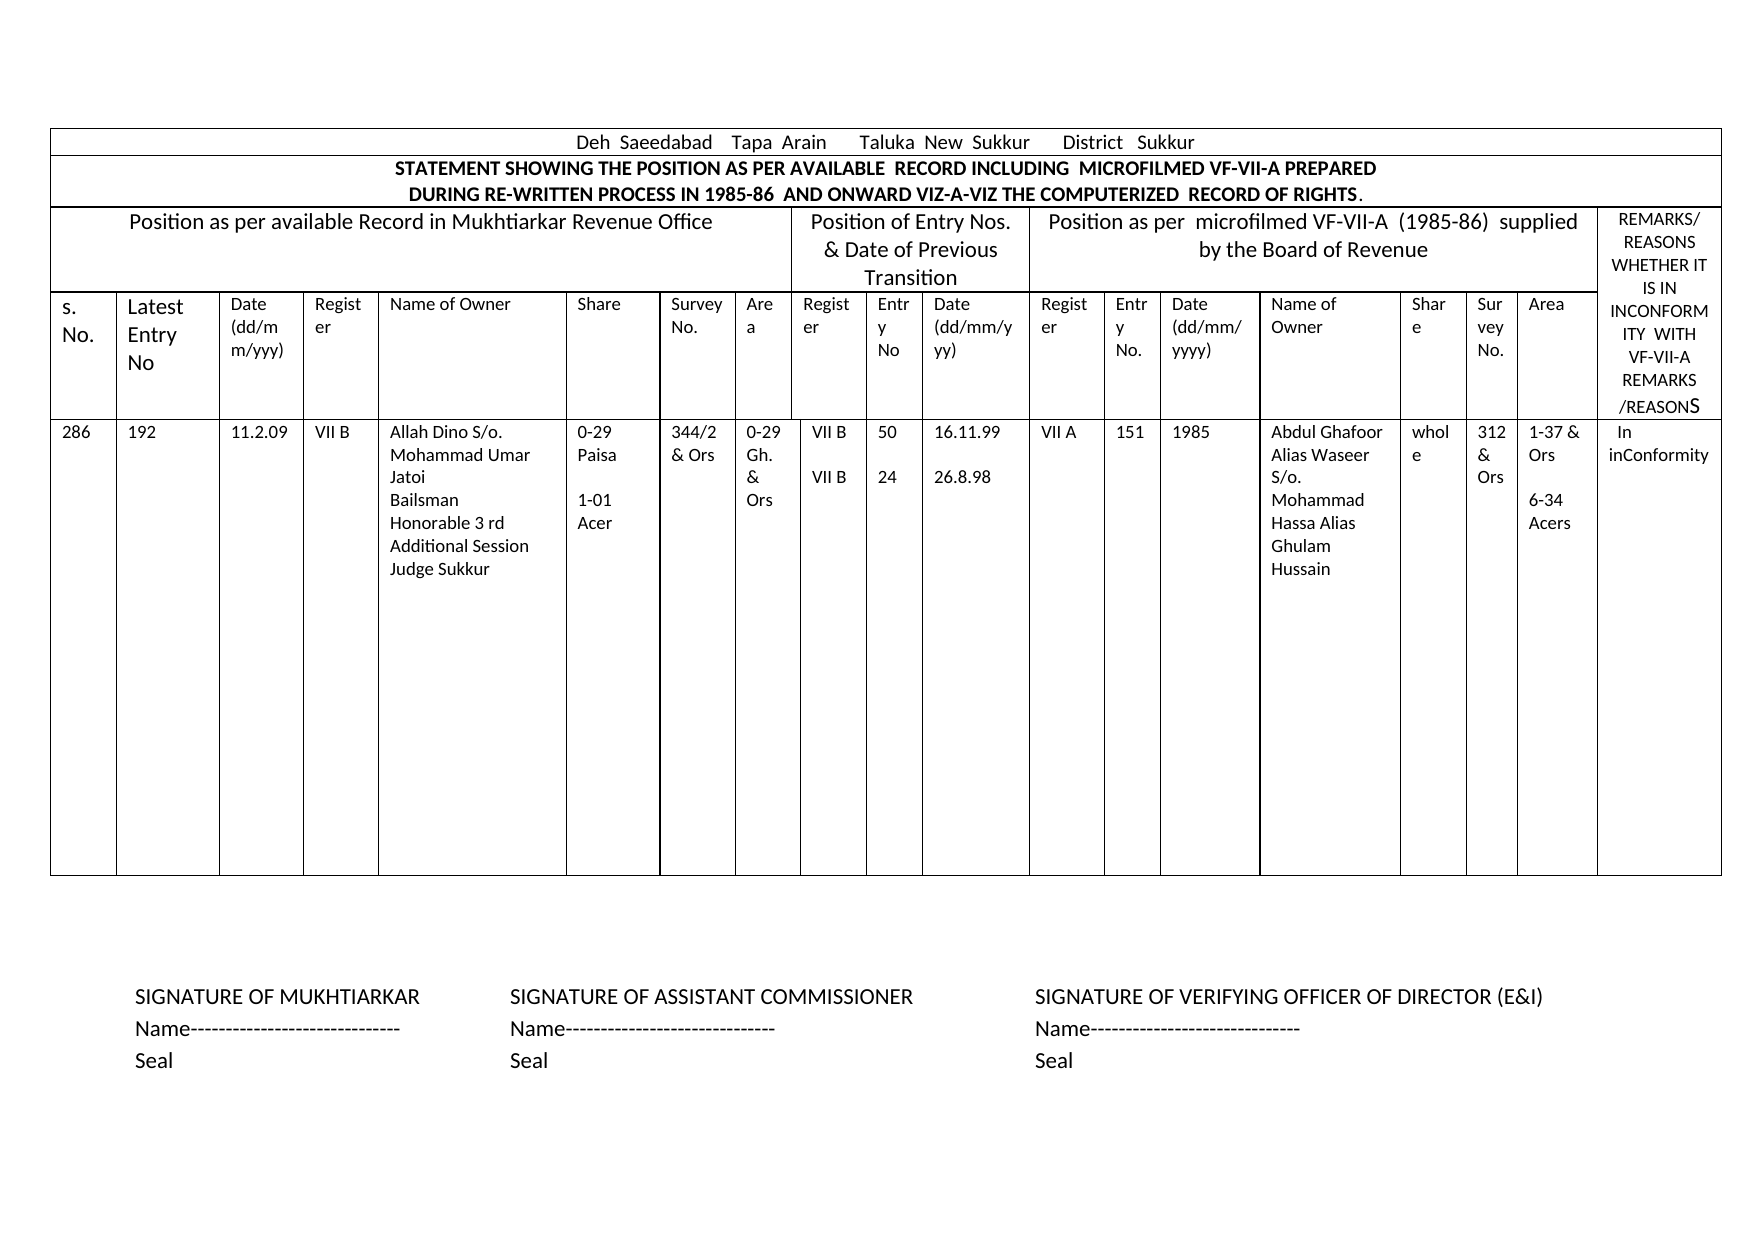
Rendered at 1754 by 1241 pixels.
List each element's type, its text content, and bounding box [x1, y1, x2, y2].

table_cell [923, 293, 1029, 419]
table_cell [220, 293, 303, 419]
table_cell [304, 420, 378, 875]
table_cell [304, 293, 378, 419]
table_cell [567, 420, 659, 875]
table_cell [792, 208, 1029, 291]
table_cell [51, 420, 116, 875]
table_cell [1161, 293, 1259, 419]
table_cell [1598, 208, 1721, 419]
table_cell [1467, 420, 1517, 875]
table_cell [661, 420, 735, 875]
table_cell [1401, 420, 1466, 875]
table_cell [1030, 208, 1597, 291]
text Seal Seal Seal [135, 1046, 1716, 1074]
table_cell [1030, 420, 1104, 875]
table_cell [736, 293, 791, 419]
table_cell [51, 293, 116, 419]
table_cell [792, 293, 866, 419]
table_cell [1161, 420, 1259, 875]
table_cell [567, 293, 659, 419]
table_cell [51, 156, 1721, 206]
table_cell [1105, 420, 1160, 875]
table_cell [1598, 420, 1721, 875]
text SIGNATURE OF MUKHTIARKAR SIGNATURE OF ASSISTANT COMMISSIONER SIGNATURE OF VERIFYING OFFICER OF DIRECTOR (E&I) [135, 982, 1716, 1010]
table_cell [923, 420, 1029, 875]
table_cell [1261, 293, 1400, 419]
text Name------------------------------ Name------------------------------ Name------------------------------ [135, 1014, 1716, 1042]
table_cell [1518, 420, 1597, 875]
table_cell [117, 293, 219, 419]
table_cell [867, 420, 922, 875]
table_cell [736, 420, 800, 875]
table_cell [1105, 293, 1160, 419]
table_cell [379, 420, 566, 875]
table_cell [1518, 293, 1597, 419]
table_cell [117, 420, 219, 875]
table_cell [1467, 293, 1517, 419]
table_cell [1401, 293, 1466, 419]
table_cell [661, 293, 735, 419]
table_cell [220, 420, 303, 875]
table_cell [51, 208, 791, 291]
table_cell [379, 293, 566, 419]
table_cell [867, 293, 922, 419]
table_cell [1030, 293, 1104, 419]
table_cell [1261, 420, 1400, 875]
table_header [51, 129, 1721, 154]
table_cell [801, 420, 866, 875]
